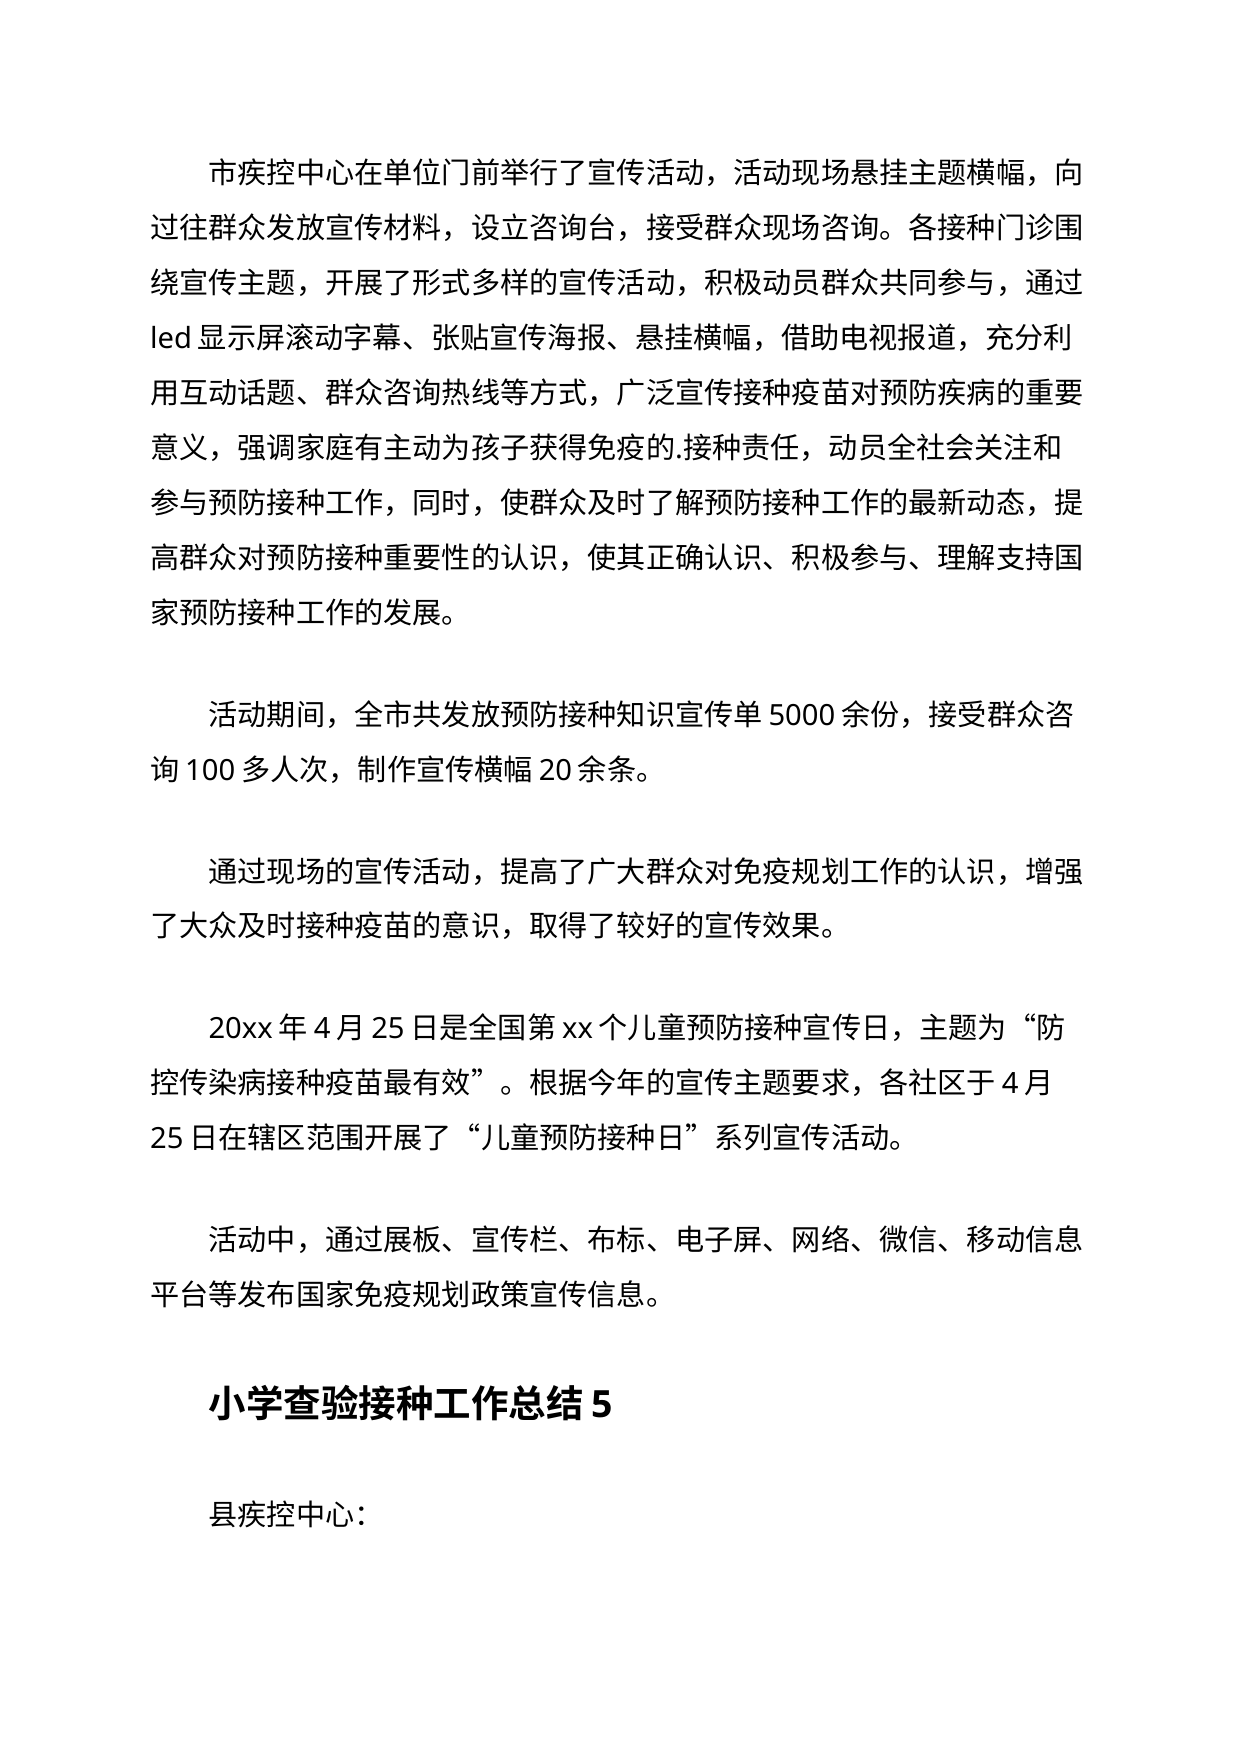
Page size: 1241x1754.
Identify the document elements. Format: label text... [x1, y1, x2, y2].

text 20xx年4月25日是全国第xx个儿童预防接种宣传日，主题为“防控传染病接种疫苗最有效”。根据今年的宣传主题要求，各社区于4月25日在辖区范围开展了“儿童预防接种日”系列宣传活动。 [150, 1005, 1090, 1157]
text 活动中，通过展板、宣传栏、布标、电子屏、网络、微信、移动信息平台等发布国家免疫规划政策宣传信息。 [150, 1217, 1090, 1314]
text 市疾控中心在单位门前举行了宣传活动，活动现场悬挂主题横幅，向过往群众发放宣传材料，设立咨询台，接受群众现场咨询。各接种门诊围绕宣传主题，开展了形式多样的宣传活动，积极动员群众共同参与，通过led显示屏滚动字幕、张贴宣传海报、悬挂横幅，借助电视报道，充分利用互动话题、群众咨询热线等方式，广泛宣传接种疫苗对预防疾病的重要意义，强调家庭有主动为孩子获得免疫的.接种责任，动员全社会关注和参与预防接种工作，同时，使群众及时了解预防接种工作的最新动态，提高群众对预防接种重要性的认识，使其正确认识、积极参与、理解支持国家预防接种工作的发展。 [150, 150, 1090, 632]
text 县疾控中心： [150, 1491, 1090, 1533]
text 通过现场的宣传活动，提高了广大群众对免疫规划工作的认识，增强了大众及时接种疫苗的意识，取得了较好的宣传效果。 [150, 848, 1090, 945]
text 小学查验接种工作总结5 [150, 1373, 1090, 1428]
text 活动期间，全市共发放预防接种知识宣传单5000余份，接受群众咨询100多人次，制作宣传横幅20余条。 [150, 691, 1090, 788]
